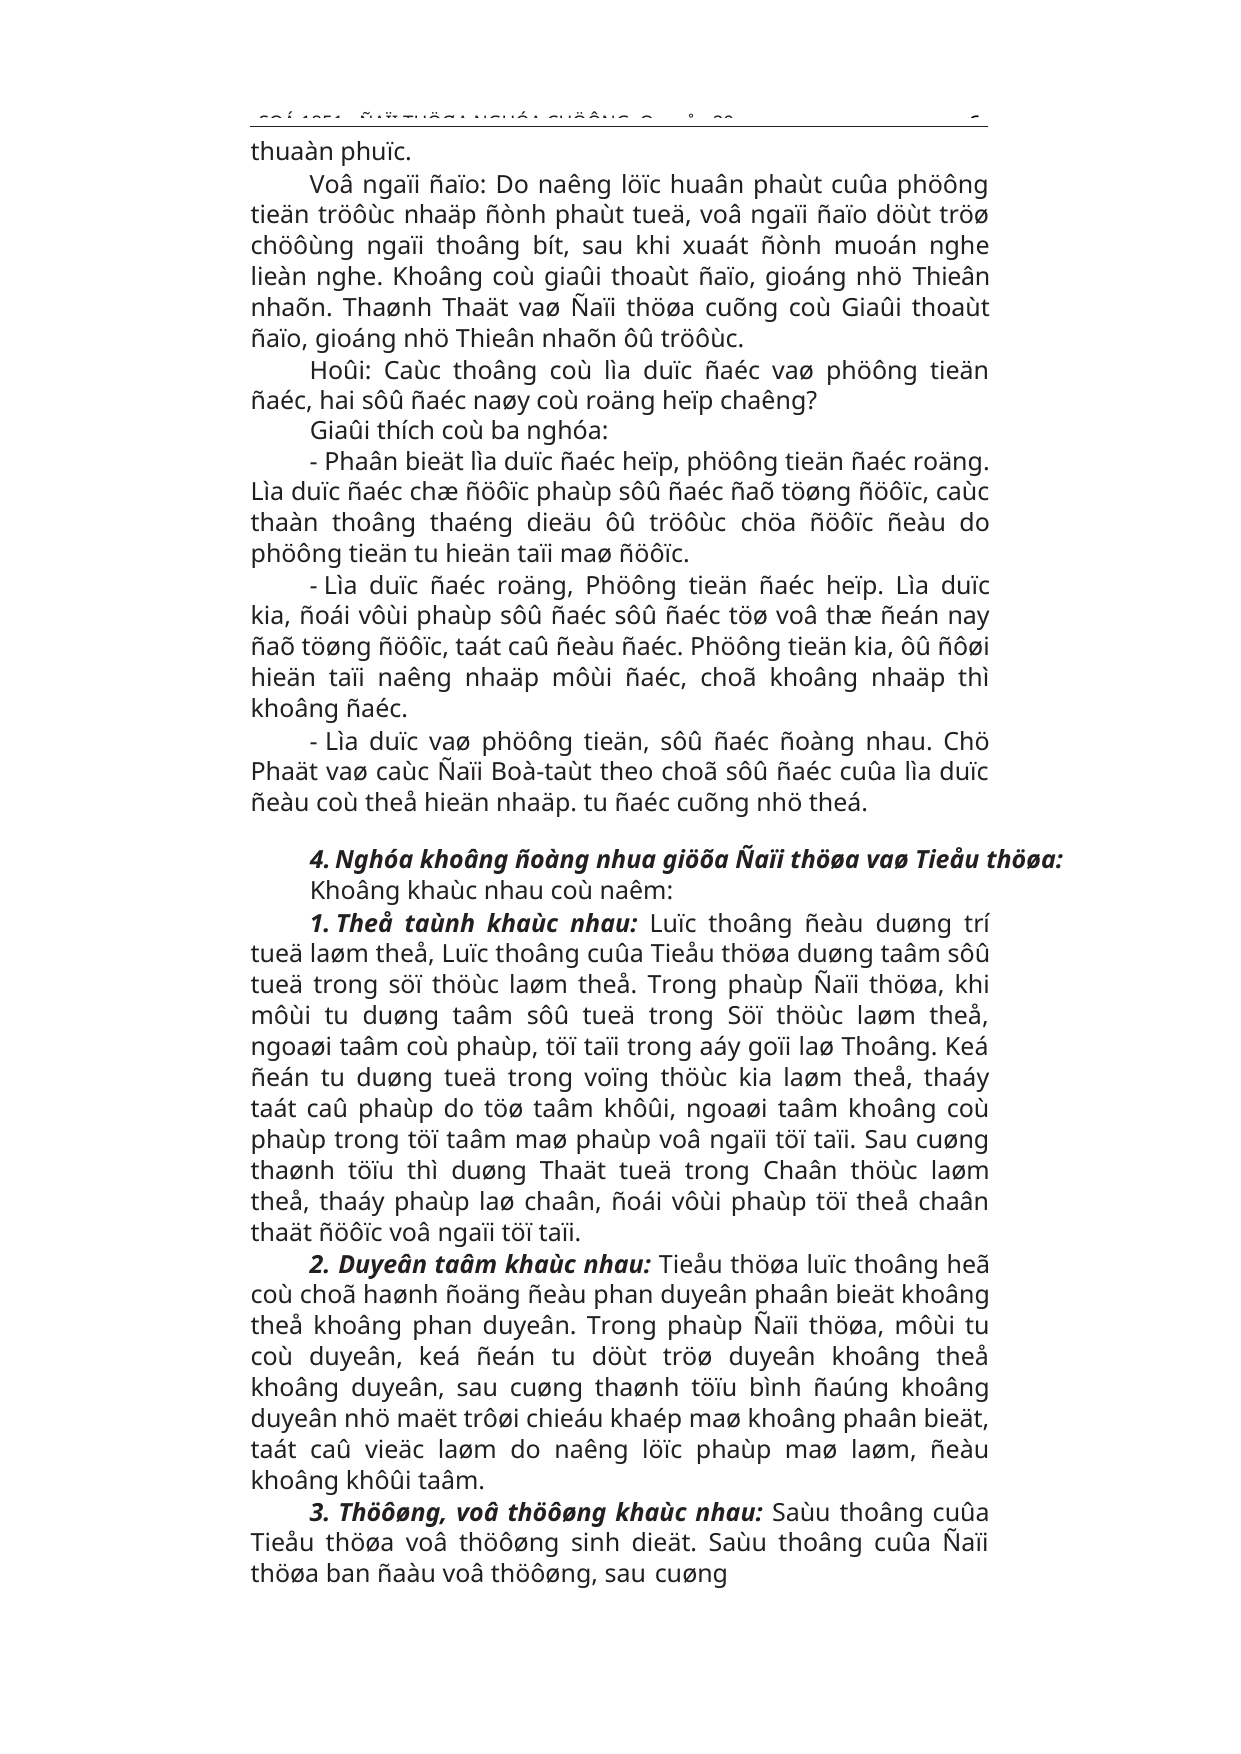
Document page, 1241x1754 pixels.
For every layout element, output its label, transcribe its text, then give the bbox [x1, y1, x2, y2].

list Lìa duïc vaø phöông tieän, sôû ñaéc ñoàng nhau. Chö Phaät vaø caùc Ñaïi Boà-taùt theo choã sôû ñaéc cuûa lìa duïc ñeàu coù theå hieän nhaäp. tu ñaéc cuõng nhö theá. [250, 725, 990, 818]
text Hoûi: Caùc thoâng coù lìa duïc ñaéc vaø phöông tieän ñaéc, hai sôû ñaéc naøy coù roäng heïp chaêng? [250, 354, 990, 417]
subtitle Nghóa khoâng ñoàng nhua giöõa Ñaïi thöøa vaø Tieåu thöøa: [309, 843, 1065, 875]
text Voâ ngaïi ñaïo: Do naêng löïc huaân phaùt cuûa phöông tieän tröôùc nhaäp ñònh phaùt tueä, voâ ngaïi ñaïo döùt tröø chöôùng ngaïi thoâng bít, sau khi xuaát ñònh muoán nghe lieàn nghe. Khoâng coù giaûi thoaùt ñaïo, gioáng nhö Thieân nhaõn. Thaønh Thaät vaø Ñaïi thöøa cuõng coù Giaûi thoaùt ñaïo, gioáng nhö Thieân nhaõn ôû tröôùc. [250, 168, 990, 354]
text Khoâng khaùc nhau coù naêm: [309, 875, 1065, 906]
list Thöôøng, voâ thöôøng khaùc nhau: Saùu thoâng cuûa Tieåu thöøa voâ thöôøng sinh dieät. Saùu thoâng cuûa Ñaïi thöøa ban ñaàu voâ thöôøng, sau cuøng [250, 1497, 989, 1590]
text Giaûi thích coù ba nghóa: [309, 417, 1065, 445]
list Phaân bieät lìa duïc ñaéc heïp, phöông tieän ñaéc roäng. Lìa duïc ñaéc chæ ñöôïc phaùp sôû ñaéc ñaõ töøng ñöôïc, caùc thaàn thoâng thaéng dieäu ôû tröôùc chöa ñöôïc ñeàu do phöông tieän tu hieän taïi maø ñöôïc. [250, 446, 990, 570]
list Theå taùnh khaùc nhau: Luïc thoâng ñeàu duøng trí tueä laøm theå, Luïc thoâng cuûa Tieåu thöøa duøng taâm sôû tueä trong söï thöùc laøm theå. Trong phaùp Ñaïi thöøa, khi môùi tu duøng taâm sôû tueä trong Söï thöùc laøm theå, ngoaøi taâm coù phaùp, töï taïi trong aáy goïi laø Thoâng. Keá ñeán tu duøng tueä trong voïng thöùc kia laøm theå, thaáy taát caû phaùp do töø taâm khôûi, ngoaøi taâm khoâng coù phaùp trong töï taâm maø phaùp voâ ngaïi töï taïi. Sau cuøng thaønh töïu thì duøng Thaät tueä trong Chaân thöùc laøm theå, thaáy phaùp laø chaân, ñoái vôùi phaùp töï theå chaân thaät ñöôïc voâ ngaïi töï taïi. [250, 907, 990, 1249]
list Lìa duïc ñaéc roäng, Phöông tieän ñaéc heïp. Lìa duïc kia, ñoái vôùi phaùp sôû ñaéc sôû ñaéc töø voâ thæ ñeán nay ñaõ töøng ñöôïc, taát caû ñeàu ñaéc. Phöông tieän kia, ôû ñôøi hieän taïi naêng nhaäp môùi ñaéc, choã khoâng nhaäp thì khoâng ñaéc. [250, 570, 990, 725]
list Duyeân taâm khaùc nhau: Tieåu thöøa luïc thoâng heã coù choã haønh ñoäng ñeàu phan duyeân phaân bieät khoâng theå khoâng phan duyeân. Trong phaùp Ñaïi thöøa, môùi tu coù duyeân, keá ñeán tu döùt tröø duyeân khoâng theå khoâng duyeân, sau cuøng thaønh töïu bình ñaúng khoâng duyeân nhö maët trôøi chieáu khaép maø khoâng phaân bieät, taát caû vieäc laøm do naêng löïc phaùp maø laøm, ñeàu khoâng khôûi taâm. [250, 1249, 990, 1497]
text thuaàn phuïc. [250, 134, 1065, 167]
